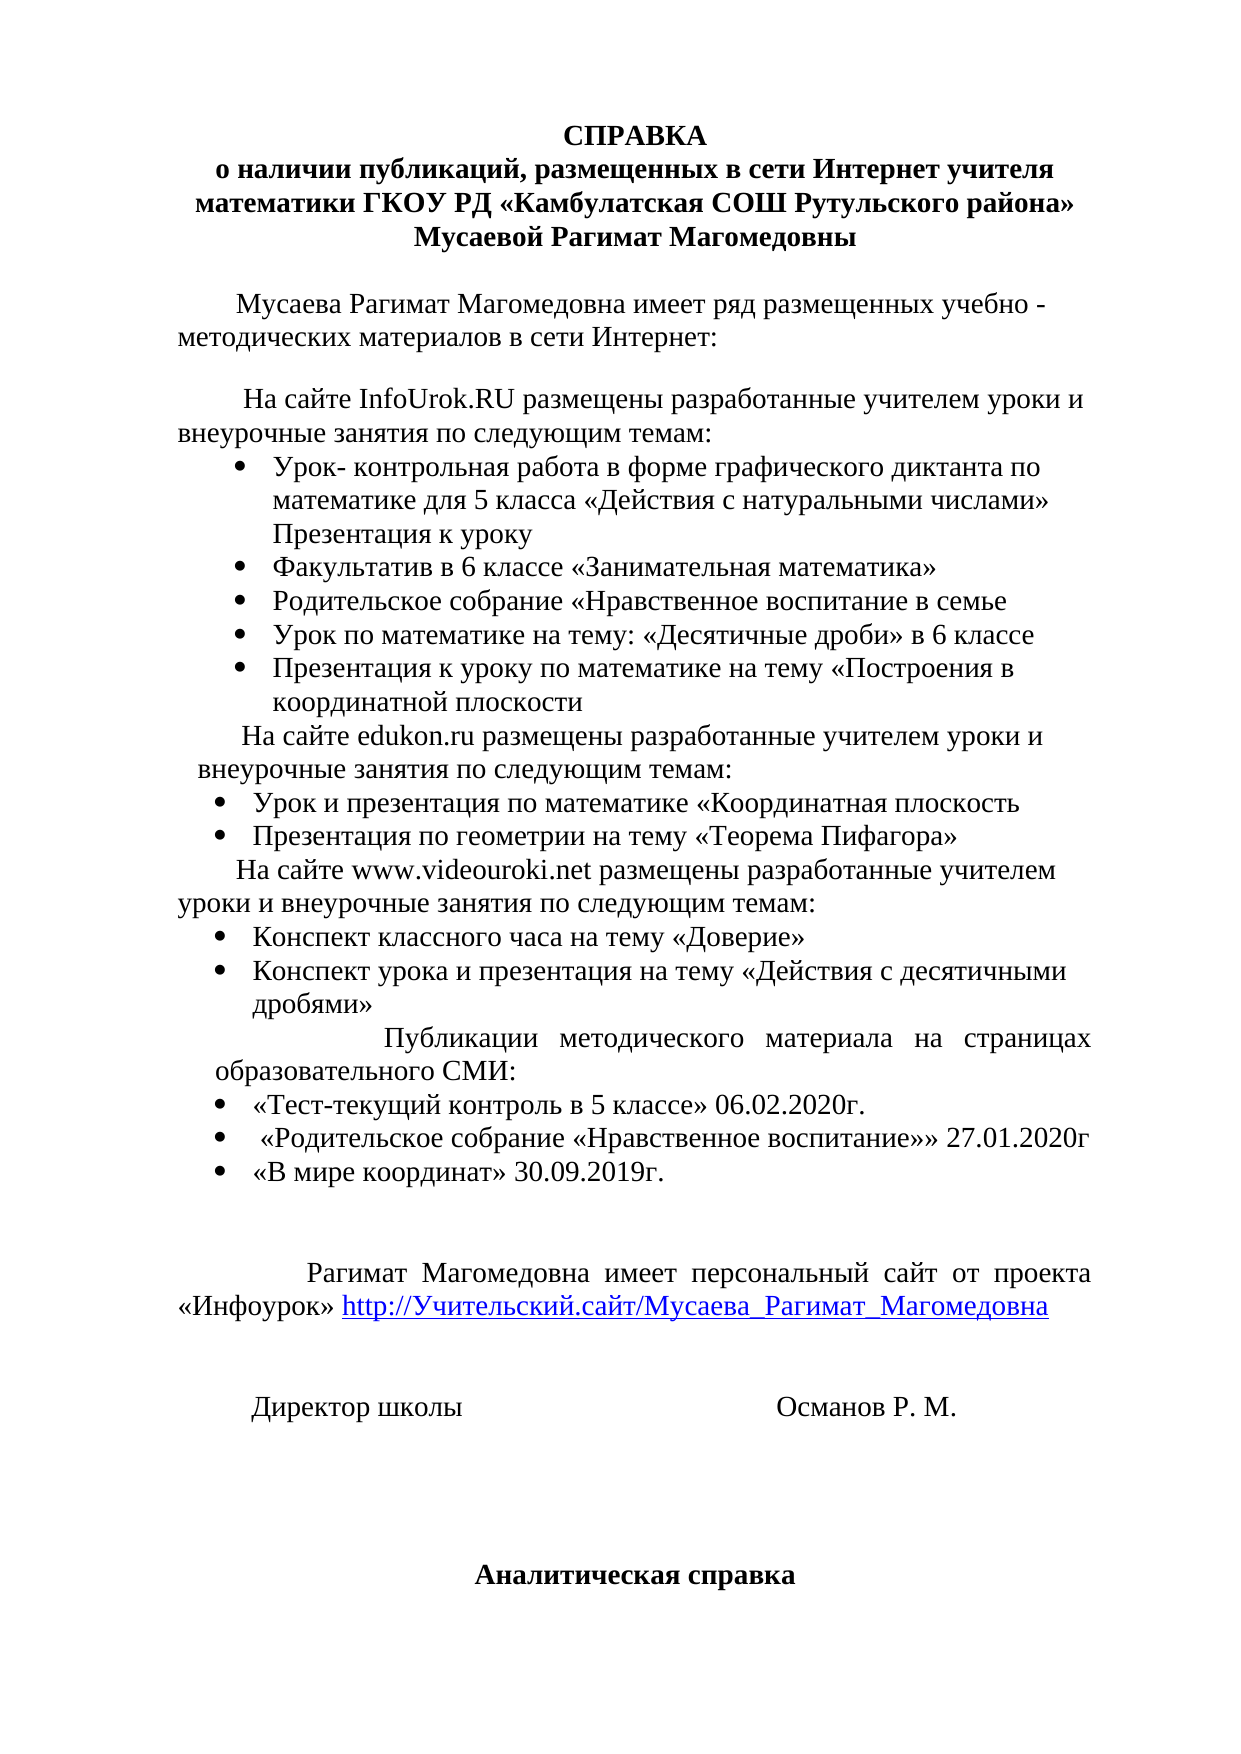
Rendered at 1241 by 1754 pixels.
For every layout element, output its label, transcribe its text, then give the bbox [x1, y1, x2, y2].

text о наличии публикаций, размещенных в сети Интернет учителя математики ГКОУ РД «Камбулатская СОШ Рутульского района» [177, 152, 1093, 219]
list «Тест-текущий контроль в 5 классе» 06.02.2020г. [215, 1087, 1093, 1121]
list Урок по математике на тему: «Десятичные дроби» в 6 классе [235, 617, 1093, 650]
list Презентация по геометрии на тему «Теорема Пифагора» [215, 818, 1093, 852]
list Урок и презентация по математике «Координатная плоскость [215, 785, 1093, 818]
text Мусаевой Рагимат Магомедовны [177, 219, 1093, 252]
list Родительское собрание «Нравственное воспитание в семье [235, 583, 1093, 617]
text Директор школы Османов Р. М. [177, 1389, 1093, 1423]
text Аналитическая справка [177, 1557, 1093, 1590]
text На сайте edukon.ru размещены разработанные учителем уроки и внеурочные занятия по следующим темам: [197, 718, 1093, 785]
text Рагимат Магомедовна имеет персональный сайт от проекта «Инфоурок» http://Учительский.сайт/Мусаева_Рагимат_Магомедовна [177, 1255, 1093, 1322]
list Конспект классного часа на тему «Доверие» [215, 919, 1093, 953]
list Конспект урока и презентация на тему «Действия с десятичными дробями» [215, 953, 1093, 1020]
list Урок- контрольная работа в форме графического диктанта по математике для 5 класса «Действия с натуральными числами» Презентация к уроку [235, 449, 1093, 549]
list Факультатив в 6 классе «Занимательная математика» [235, 549, 1093, 583]
text Мусаева Рагимат Магомедовна имеет ряд размещенных учебно - методических материалов в сети Интернет: [177, 286, 1093, 353]
list «В мире координат» 30.09.2019г. [215, 1154, 1093, 1188]
text СПРАВКА [177, 118, 1093, 152]
text На сайте www.videouroki.net размещены разработанные учителем уроки и внеурочные занятия по следующим темам: [177, 852, 1093, 919]
list «Родительское собрание «Нравственное воспитание»» 27.01.2020г [215, 1121, 1093, 1154]
text Публикации методического материала на страницах образовательного СМИ: [215, 1020, 1093, 1087]
list Презентация к уроку по математике на тему «Построения в координатной плоскости [235, 650, 1093, 718]
text На сайте InfoUrok.RU размещены разработанные учителем уроки и внеурочные занятия по следующим темам: [177, 382, 1093, 449]
